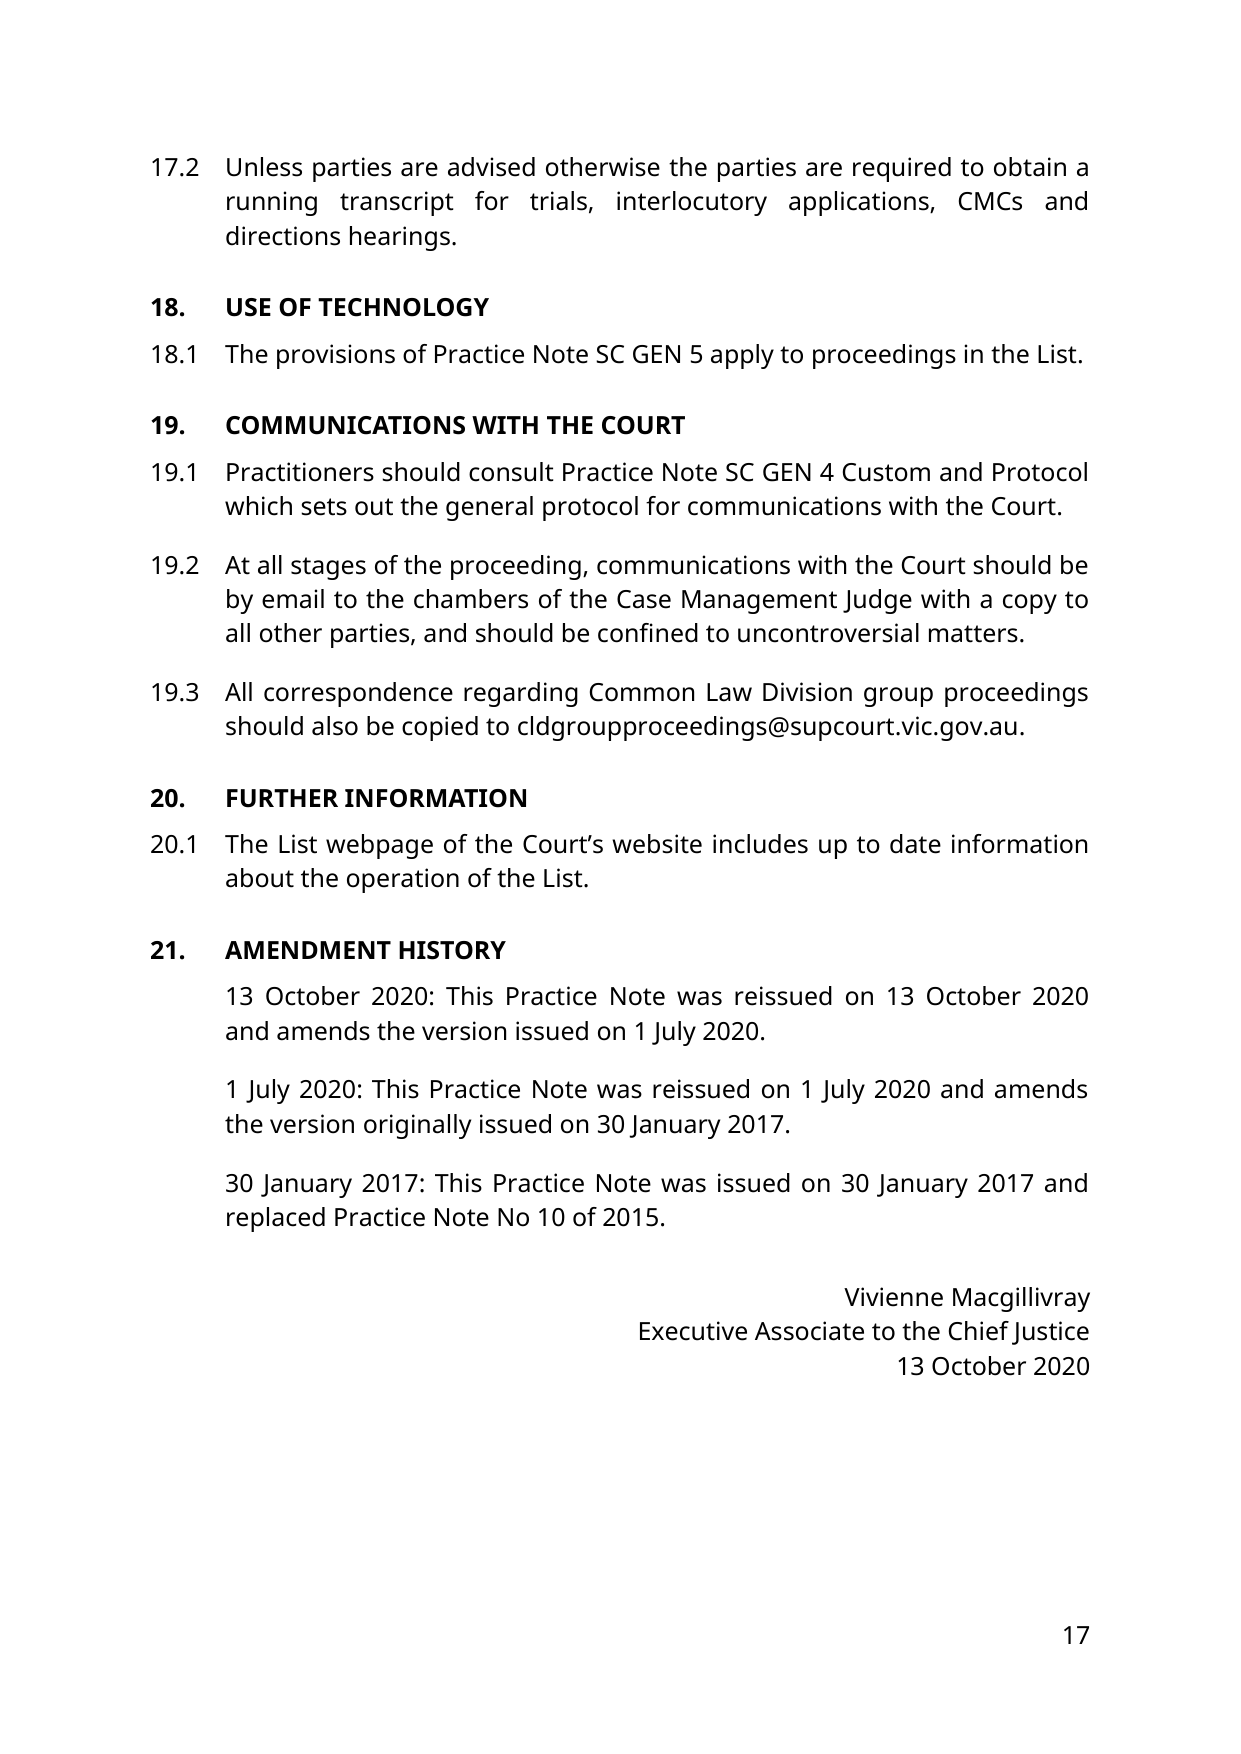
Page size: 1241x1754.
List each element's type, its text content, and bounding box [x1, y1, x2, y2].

subtitle AMENDMENT HISTORY [150, 932, 1090, 967]
list The List webpage of the Court’s website includes up to date information about the operation of the List. [150, 827, 1090, 895]
text Executive Associate to the Chief Justice [150, 1314, 1090, 1348]
subtitle USE OF TECHNOLOGY [150, 290, 1090, 324]
text 13 October 2020 [150, 1348, 1090, 1382]
subtitle COMMUNICATIONS WITH THE COURT [150, 408, 1090, 442]
list Unless parties are advised otherwise the parties are required to obtain a running transcript for trials, interlocutory applications, CMCs and directions hearings. [150, 150, 1090, 252]
text 1 July 2020: This Practice Note was reissued on 1 July 2020 and amends the version originally issued on 30 January 2017. [225, 1072, 1090, 1140]
list The provisions of Practice Note SC GEN 5 apply to proceedings in the List. [150, 336, 1090, 370]
text 13 October 2020: This Practice Note was reissued on 13 October 2020 and amends the version issued on 1 July 2020. [225, 979, 1090, 1047]
list All correspondence regarding Common Law Division group proceedings should also be copied to cldgroupproceedings@supcourt.vic.gov.au. [150, 675, 1090, 743]
list Practitioners should consult Practice Note SC GEN 4 Custom and Protocol which sets out the general protocol for communications with the Court. [150, 454, 1090, 522]
text Vivienne Macgillivray [150, 1280, 1090, 1314]
list At all stages of the proceeding, communications with the Court should be by email to the chambers of the Case Management Judge with a copy to all other parties, and should be confined to uncontroversial matters. [150, 547, 1090, 650]
subtitle FURTHER INFORMATION [150, 780, 1090, 814]
text 30 January 2017: This Practice Note was issued on 30 January 2017 and replaced Practice Note No 10 of 2015. [225, 1165, 1090, 1233]
